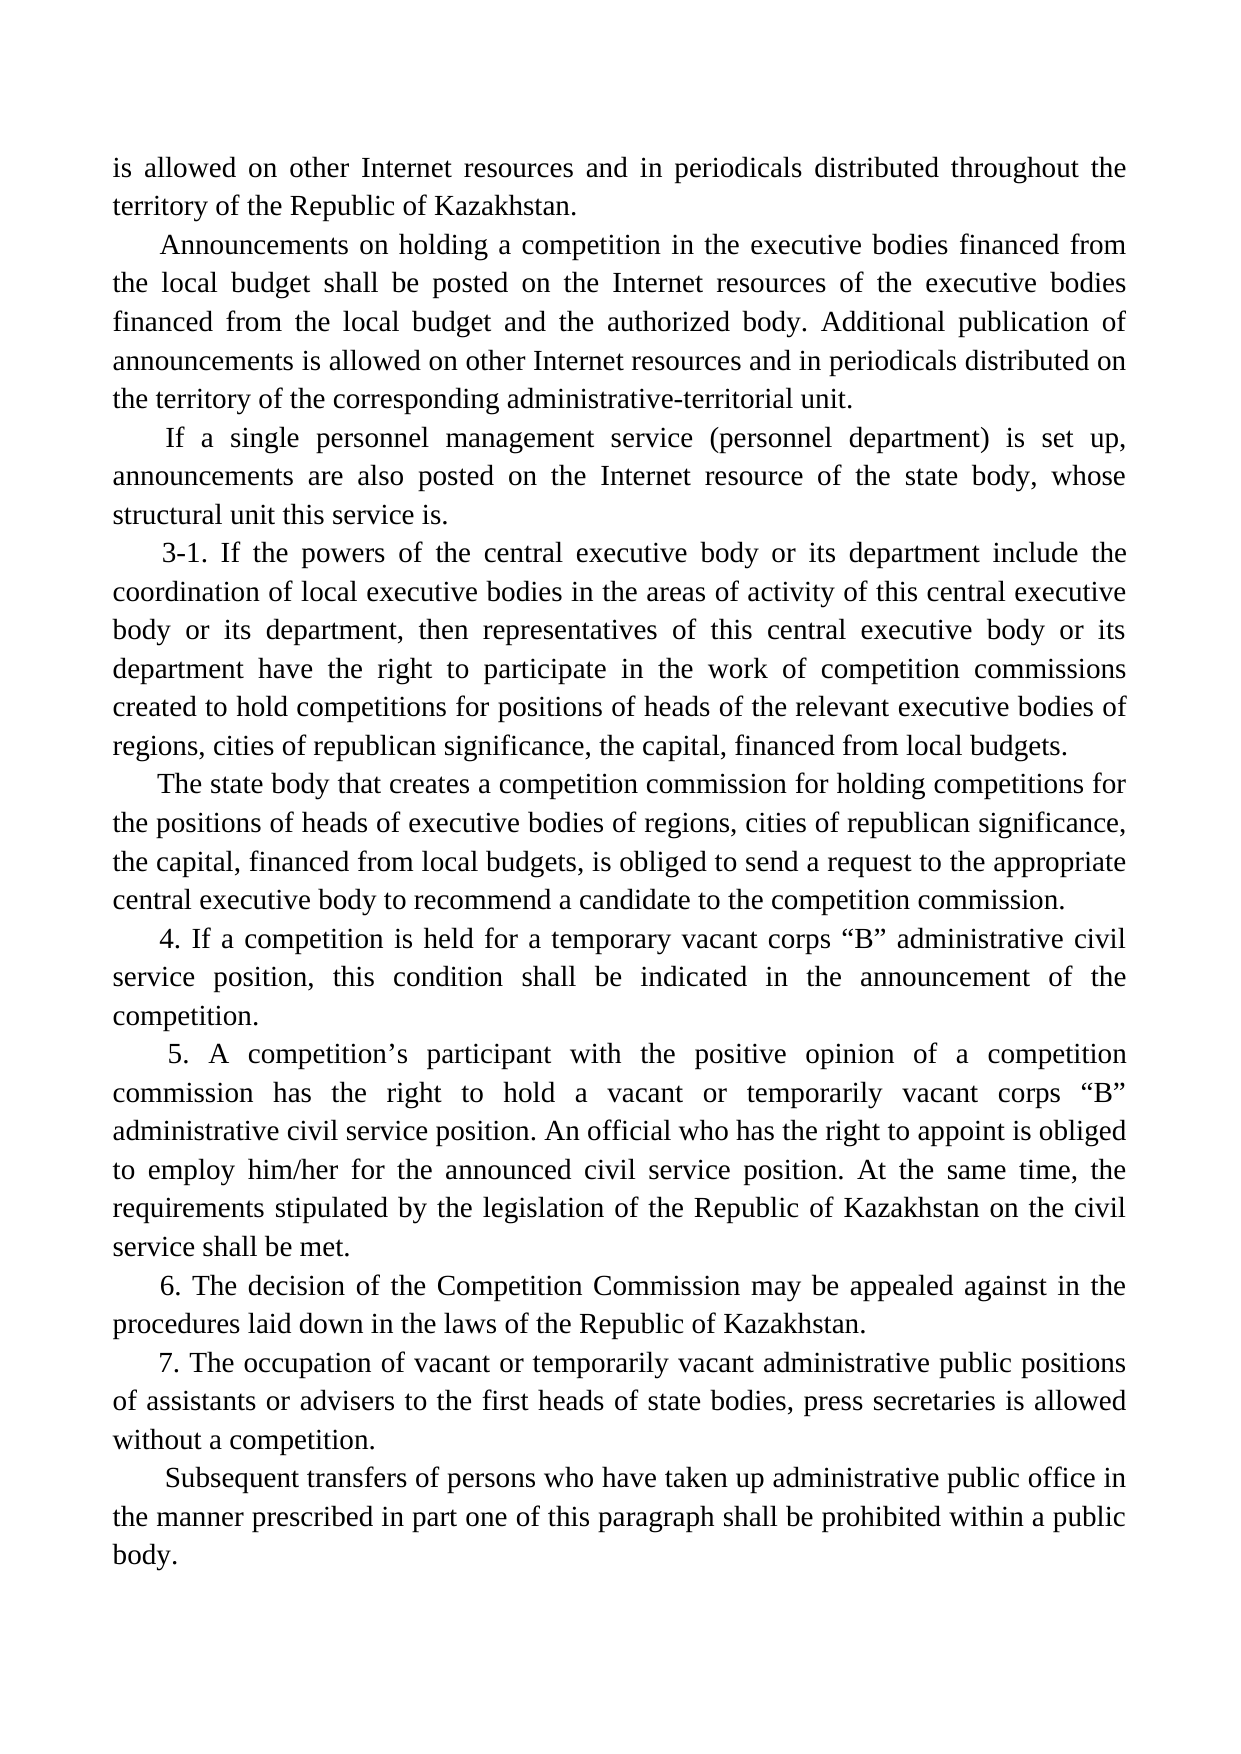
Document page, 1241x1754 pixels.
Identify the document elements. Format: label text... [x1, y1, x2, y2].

text Subsequent transfers of persons who have taken up administrative public office in the manner prescribed in part one of this paragraph shall be prohibited within a public body. [112, 1460, 1128, 1571]
text Announcements on holding a competition in the executive bodies financed from the local budget shall be posted on the Internet resources of the executive bodies financed from the local budget and the authorized body. Additional publication of announcements is allowed on other Internet resources and in periodicals distributed on the territory of the corresponding administrative-territorial unit. [112, 227, 1128, 415]
text The state body that creates a competition commission for holding competitions for the positions of heads of executive bodies of regions, cities of republican significance, the capital, financed from local budgets, is obliged to send a request to the appropriate central executive body to recommend a candidate to the competition commission. [112, 767, 1128, 916]
text 3-1. If the powers of the central executive body or its department include the coordination of local executive bodies in the areas of activity of this central executive body or its department, then representatives of this central executive body or its department have the right to participate in the work of competition commissions created to hold competitions for positions of heads of the relevant executive bodies of regions, cities of republican significance, the capital, financed from local budgets. [112, 535, 1128, 762]
text 6. The decision of the Competition Commission may be appealed against in the procedures laid down in the laws of the Republic of Kazakhstan. [112, 1268, 1128, 1340]
text If a single personnel management service (personnel department) is set up, announcements are also posted on the Internet resource of the state body, whose structural unit this service is. [112, 420, 1128, 530]
text 5. A competition’s participant with the positive opinion of a competition commission has the right to hold a vacant or temporarily vacant corps “B” administrative civil service position. An official who has the right to appoint is obliged to employ him/her for the announced civil service position. At the same time, the requirements stipulated by the legislation of the Republic of Kazakhstan on the civil service shall be met. [112, 1036, 1128, 1263]
text 4. If a competition is held for a temporary vacant corps “B” administrative civil service position, this condition shall be indicated in the announcement of the competition. [112, 921, 1128, 1031]
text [112, 150, 1128, 222]
text 7. The occupation of vacant or temporarily vacant administrative public positions of assistants or advisers to the first heads of state bodies, press secretaries is allowed without a competition. [112, 1345, 1128, 1455]
